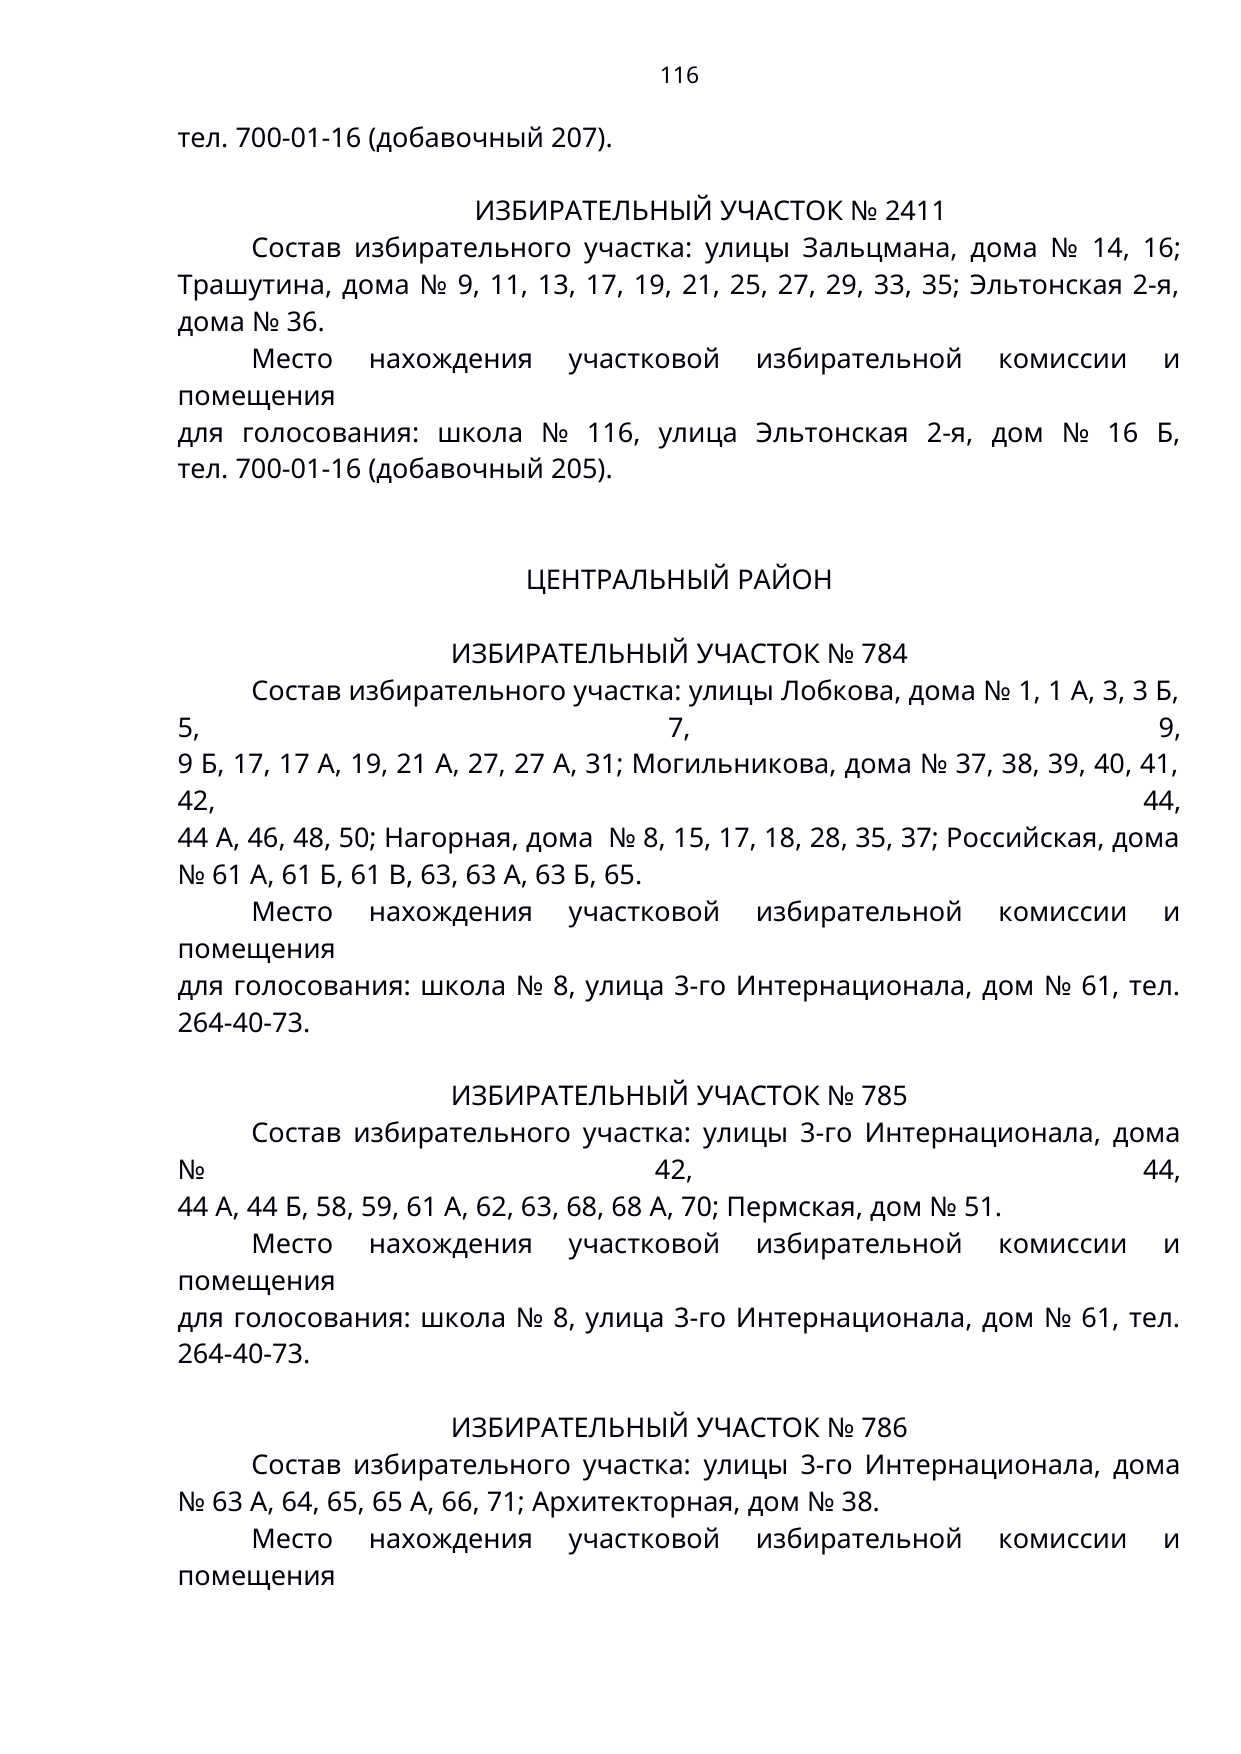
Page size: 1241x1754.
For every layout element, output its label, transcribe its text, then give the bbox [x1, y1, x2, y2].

text ИЗБИРАТЕЛЬНЫЙ УЧАСТОК № 784 [177, 634, 1181, 671]
text Состав избирательного участка: улицы Лобкова, дома № 1, 1 А, 3, 3 Б, 5, 7, 9, 9 Б, 17, 17 А, 19, 21 А, 27, 27 А, 31; Могильникова, дома № 37, 38, 39, 40, 41, 42, 44, 44 А, 46, 48, 50; Нагорная, дома № 8, 15, 17, 18, 28, 35, 37; Российская, дома № 61 А, 61 Б, 61 В, 63, 63 А, 63 Б, 65. [177, 671, 1181, 892]
text Состав избирательного участка: улицы Зальцмана, дома № 14, 16; Трашутина, дома № 9, 11, 13, 17, 19, 21, 25, 27, 29, 33, 35; Эльтонская 2-я, дома № 36. [177, 229, 1181, 339]
text ИЗБИРАТЕЛЬНЫЙ УЧАСТОК № 2411 [177, 192, 1181, 229]
text ИЗБИРАТЕЛЬНЫЙ УЧАСТОК № 786 [177, 1409, 1181, 1446]
text Состав избирательного участка: улицы 3-го Интернационала, дома № 42, 44, 44 А, 44 Б, 58, 59, 61 А, 62, 63, 68, 68 А, 70; Пермская, дом № 51. [177, 1114, 1181, 1224]
text Место нахождения участковой избирательной комиссии и помещения для голосования: школа № 116, улица Эльтонская 2-я, дом № 16 Б, тел. 700-01-16 (добавочный 205). [177, 339, 1181, 487]
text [177, 118, 1181, 155]
text Состав избирательного участка: улицы 3-го Интернационала, дома № 63 А, 64, 65, 65 А, 66, 71; Архитекторная, дом № 38. [177, 1446, 1181, 1519]
text ИЗБИРАТЕЛЬНЫЙ УЧАСТОК № 785 [177, 1077, 1181, 1114]
text ЦЕНТРАЛЬНЫЙ РАЙОН [177, 561, 1181, 597]
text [177, 1519, 1181, 1593]
text Место нахождения участковой избирательной комиссии и помещения для голосования: школа № 8, улица 3-го Интернационала, дом № 61, тел. 264-40-73. [177, 892, 1181, 1040]
text Место нахождения участковой избирательной комиссии и помещения для голосования: школа № 8, улица 3-го Интернационала, дом № 61, тел. 264-40-73. [177, 1224, 1181, 1372]
